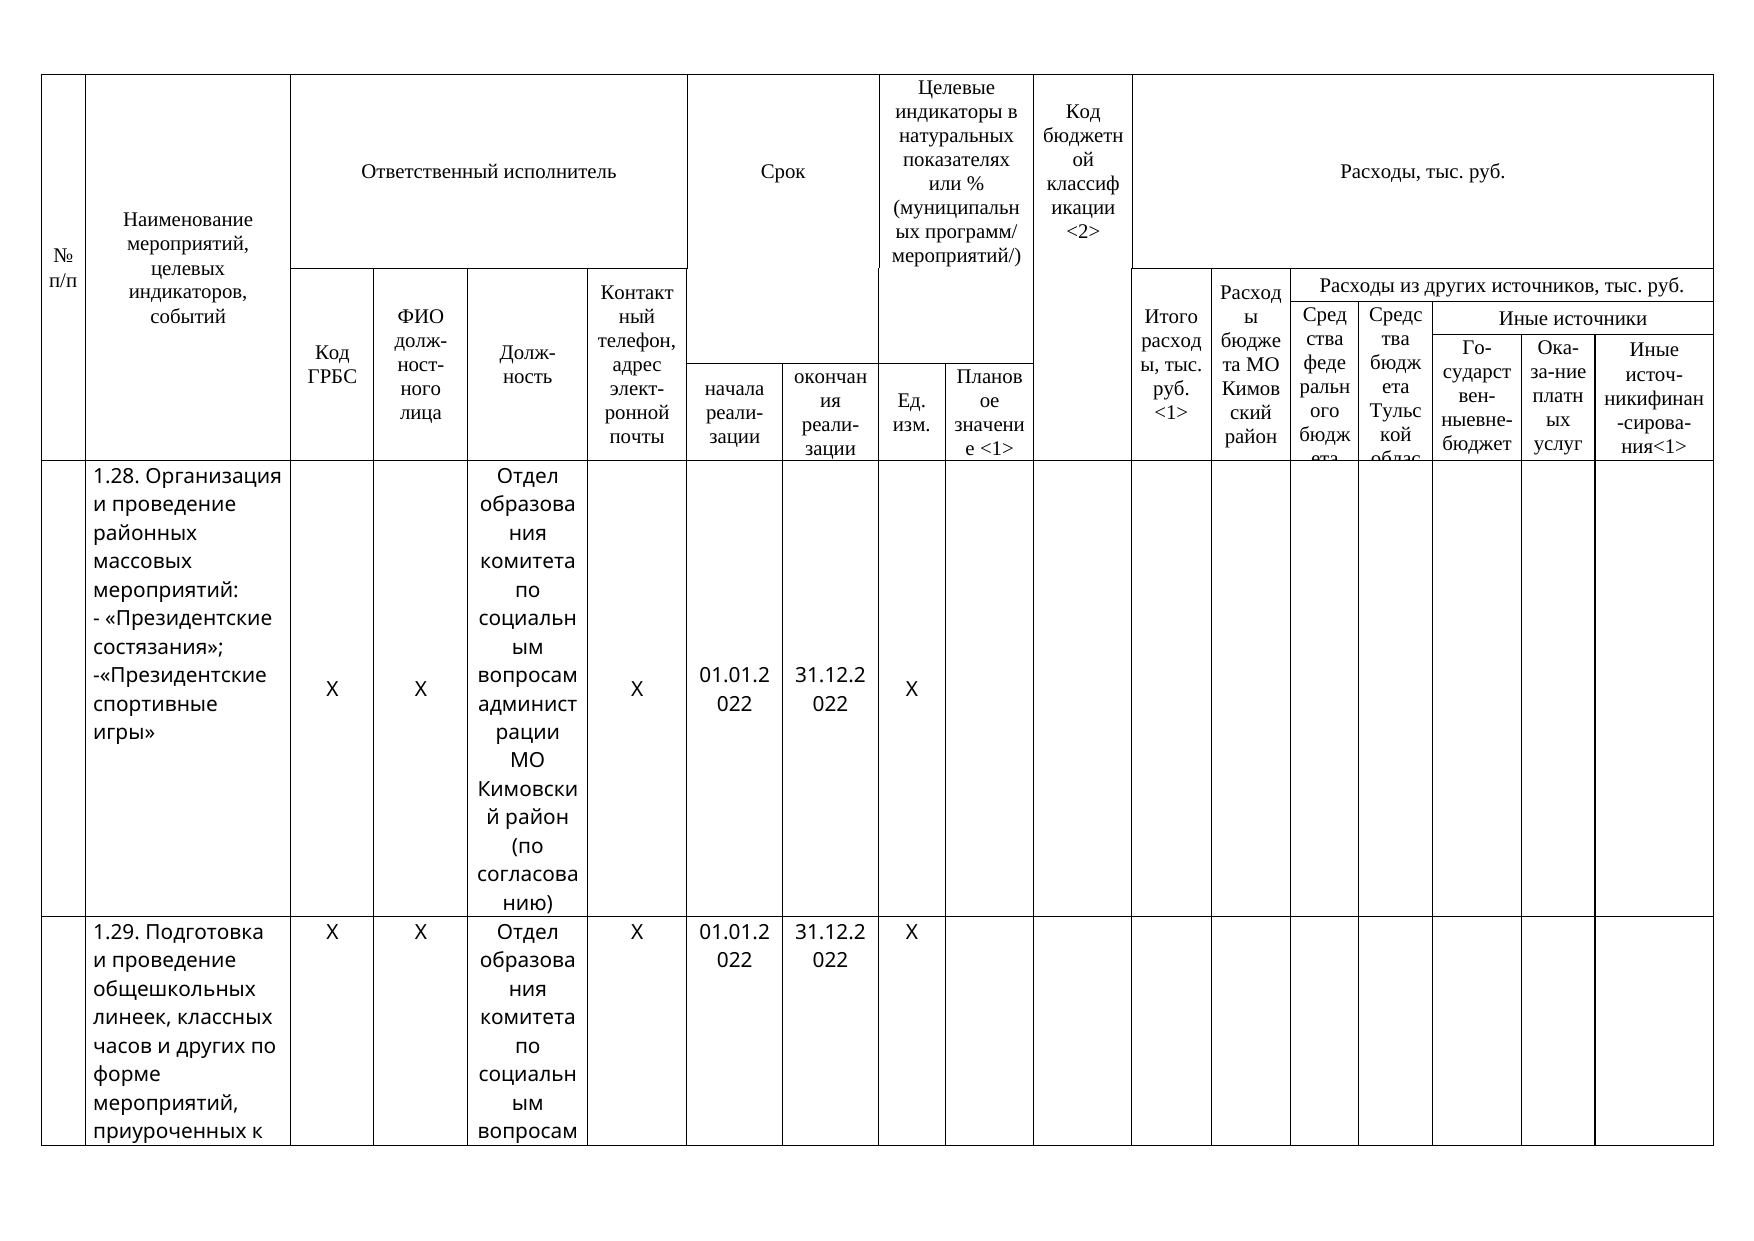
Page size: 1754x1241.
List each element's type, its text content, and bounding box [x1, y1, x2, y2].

table_cell [1596, 461, 1713, 916]
table_cell Го-сударствен-ныевне-бюджетные фонды <1> [1433, 335, 1521, 460]
table_cell Расходы из других источников, тыс. руб. [1291, 269, 1713, 301]
table_cell Ока-за-ние платных услуг <1> [1522, 335, 1594, 460]
table_header Код бюджетной классификации <2> [1034, 75, 1132, 267]
table_cell 1.28. Организация и проведение районных массовых мероприятий: - «Президентские состязания»; -«Президентские спортивные игры» [86, 461, 290, 916]
table_cell начала реали-зации [687, 364, 782, 460]
table_cell [1522, 917, 1594, 1145]
table_cell [1359, 917, 1432, 1145]
table_header Наименование мероприятий, целевых индикаторов, событий [86, 75, 290, 460]
table_cell X [374, 917, 467, 1145]
table_cell 1.29. Подготовка и проведение общешкольных линеек, классных часов и других по форме мероприятий, приуроченных к следующим датам: 1.09.-день памяти жертв Бесланской трагедии; 30.10.-день памяти жертв политических репрессий; 4.11.-день народного единства; 16.11.-медународный день толерантности; 2.04.-день единения народов; 12.06.-день России; 11.07-всемирный день народонаселения [86, 917, 290, 1145]
table_cell Долж-ность [468, 269, 587, 460]
table_cell X [291, 461, 373, 916]
table_cell X [879, 917, 945, 1145]
table_cell Отдел образования комитета по социальным вопросам администрации МО Кимовский район (по согласованию) [468, 917, 587, 1145]
table_cell 31.12.2022 [783, 917, 878, 1145]
table_cell [42, 917, 85, 1145]
table_cell Ед. изм. [879, 364, 945, 460]
table_cell Иные источники [1433, 302, 1713, 334]
table_cell [1034, 461, 1131, 916]
table_cell [1132, 917, 1211, 1145]
table_cell ФИО долж-ност-ного лица [374, 269, 467, 460]
table_cell [879, 268, 1033, 363]
table_cell [1212, 917, 1290, 1145]
table_cell 01.01.2022 [687, 461, 782, 916]
table_cell Расходы бюджета МО Кимовский район [1212, 269, 1290, 460]
table_header Срок [688, 75, 879, 267]
table_header Расходы, тыс. руб. [1133, 75, 1713, 267]
table_cell X [291, 917, 373, 1145]
table_cell Иные источ-никифинан-сирова-ния<1> [1596, 335, 1713, 460]
table_header № п/п [42, 75, 85, 460]
table_cell 01.01.2022 [687, 917, 782, 1145]
table_cell 31.12.2022 [783, 461, 878, 916]
table_cell X [588, 917, 686, 1145]
table_header Целевые индикаторы в натуральных показателях или % (муниципальных программ/ мероприятий/) [880, 75, 1033, 267]
table_cell X [879, 461, 945, 916]
table_cell X [374, 461, 467, 916]
table_cell Итого расходы, тыс. руб. <1> [1132, 269, 1211, 460]
table_header Ответственный исполнитель [291, 75, 687, 267]
table_cell [1433, 461, 1521, 916]
table_cell [1359, 461, 1432, 916]
table_cell [1034, 268, 1131, 460]
table_cell [1291, 461, 1358, 916]
table_cell [1433, 917, 1521, 1145]
table_cell окончания реали-зации [783, 364, 878, 460]
table_cell Отдел образования комитета по социальным вопросам администрации МО Кимовский район (по согласованию) [468, 461, 587, 916]
table_cell Средства бюджета Тульской области, тыс. руб. <1> [1359, 302, 1432, 460]
table_cell Плановое значение <1> [946, 364, 1033, 460]
table_cell [1522, 461, 1594, 916]
table_cell X [588, 461, 686, 916]
table_cell [946, 461, 1033, 916]
table_cell [42, 461, 85, 916]
table_cell [946, 917, 1033, 1145]
table_cell [1212, 461, 1290, 916]
table_cell [687, 268, 878, 363]
table_cell [1132, 461, 1211, 916]
table_cell [1034, 917, 1131, 1145]
table_cell [1291, 917, 1358, 1145]
table_cell [1596, 917, 1713, 1145]
table_cell Контактный телефон, адрес элект-ронной почты [588, 269, 686, 460]
table_cell Средства федерального бюджета <1> [1291, 302, 1358, 460]
table_cell Код ГРБС [291, 269, 373, 460]
